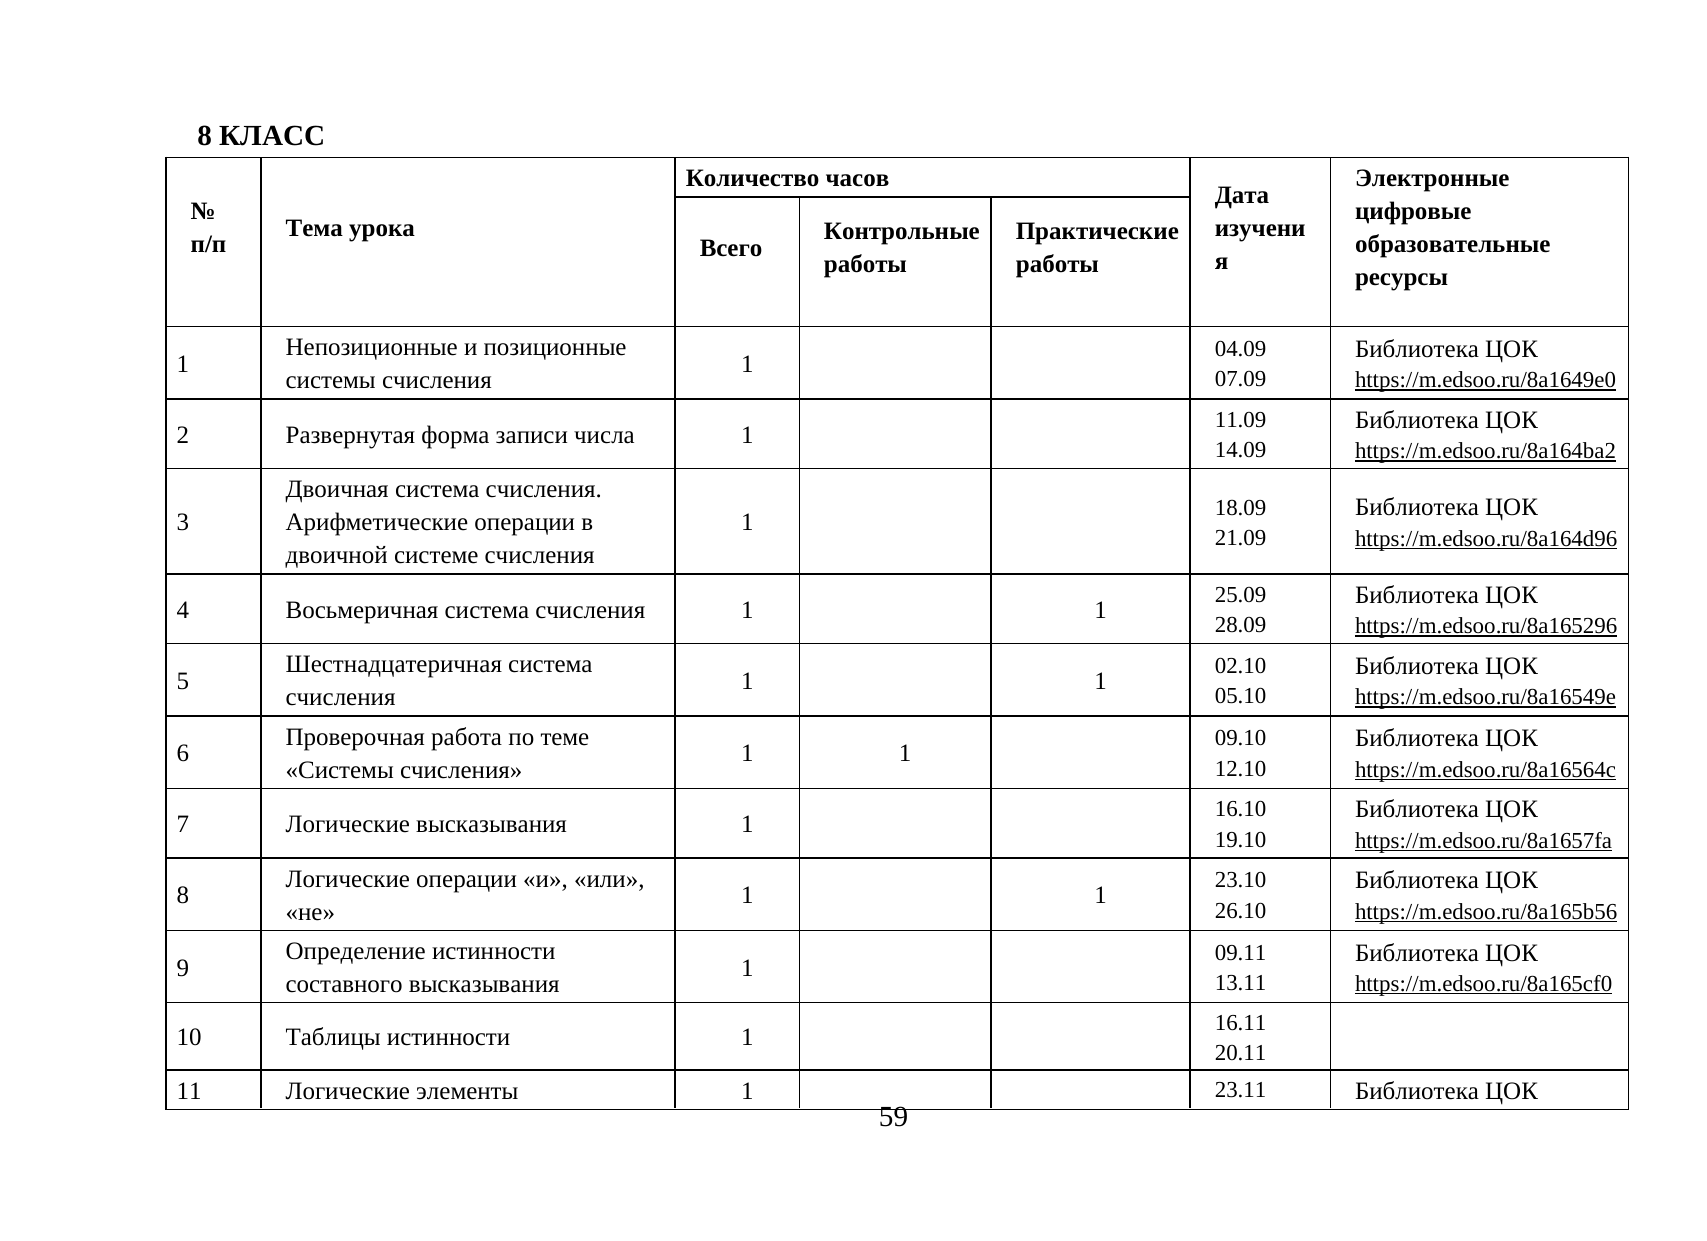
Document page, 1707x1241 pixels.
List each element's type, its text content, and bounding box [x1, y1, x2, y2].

table_cell 09.10 12.10 [1191, 717, 1330, 787]
table_cell [800, 1003, 990, 1069]
table_cell Библиотека ЦОК https://m.edsoo.ru/8a164ba2 [1331, 400, 1628, 468]
table_cell [800, 400, 990, 468]
table_cell [992, 327, 1189, 398]
table_cell 1 [676, 717, 799, 787]
table_cell 10 [167, 1003, 260, 1069]
table_cell Восьмеричная система счисления [262, 575, 674, 643]
table_cell 23.10 26.10 [1191, 859, 1330, 929]
table_cell [1331, 1003, 1628, 1069]
table_cell 1 [676, 1003, 799, 1069]
table_header Электронные цифровые образовательные ресурсы [1331, 158, 1628, 326]
table_cell Библиотека ЦОК https://m.edsoo.ru/8a165cf0 [1331, 931, 1628, 1002]
table_header Количество часов [676, 158, 1189, 196]
table_cell Определение истинности составного высказывания [262, 931, 674, 1002]
table_cell [992, 1071, 1189, 1108]
table_cell Практические работы [992, 198, 1189, 326]
table_cell 2 [167, 400, 260, 468]
table_cell 11.09 14.09 [1191, 400, 1330, 468]
table_cell 11 [167, 1071, 260, 1108]
table_cell [800, 789, 990, 857]
table_cell 7 [167, 789, 260, 857]
table_cell 9 [167, 931, 260, 1002]
table_cell Библиотека ЦОК https://m.edsoo.ru/8a164d96 [1331, 469, 1628, 573]
table_cell Всего [676, 198, 799, 326]
table_cell 1 [992, 575, 1189, 643]
table_cell 1 [676, 859, 799, 929]
table_cell 1 [676, 327, 799, 398]
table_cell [1331, 1071, 1628, 1108]
table_cell 4 [167, 575, 260, 643]
table_cell 6 [167, 717, 260, 787]
table_cell Таблицы истинности [262, 1003, 674, 1069]
table_cell Логические элементы [262, 1071, 674, 1108]
table_cell 1 [676, 1071, 799, 1108]
table_cell Библиотека ЦОК https://m.edsoo.ru/8a1657fa [1331, 789, 1628, 857]
table_cell 1 [676, 644, 799, 715]
table_cell 1 [676, 400, 799, 468]
table_cell [992, 717, 1189, 787]
table_cell 23.11 27.11 [1191, 1071, 1330, 1108]
table_header Тема урока [262, 158, 674, 326]
table_cell 09.11 13.11 [1191, 931, 1330, 1002]
table_cell 1 [676, 575, 799, 643]
table_cell [992, 400, 1189, 468]
table_cell 1 [676, 469, 799, 573]
table_cell [800, 327, 990, 398]
table_cell [992, 469, 1189, 573]
table_cell 1 [676, 931, 799, 1002]
table_cell [800, 1071, 990, 1108]
table_cell Библиотека ЦОК https://m.edsoo.ru/8a16549e [1331, 644, 1628, 715]
table_cell Библиотека ЦОК https://m.edsoo.ru/8a16564c [1331, 717, 1628, 787]
table_cell 1 [992, 859, 1189, 929]
table_cell [992, 1003, 1189, 1069]
table_cell Логические операции «и», «или», «не» [262, 859, 674, 929]
table_cell Развернутая форма записи числа [262, 400, 674, 468]
table_cell Контрольные работы [800, 198, 990, 326]
table_cell 04.09 07.09 [1191, 327, 1330, 398]
table_cell 1 [676, 789, 799, 857]
table_cell [800, 859, 990, 929]
table_header № п/п [167, 158, 260, 326]
table_cell Библиотека ЦОК https://m.edsoo.ru/8a165b56 [1331, 859, 1628, 929]
table_cell Библиотека ЦОК https://m.edsoo.ru/8a165296 [1331, 575, 1628, 643]
table_cell [992, 789, 1189, 857]
table_cell 02.10 05.10 [1191, 644, 1330, 715]
table_cell [800, 644, 990, 715]
table_cell [992, 931, 1189, 1002]
table_cell Двоичная система счисления. Арифметические операции в двоичной системе счисления [262, 469, 674, 573]
table_cell 1 [800, 717, 990, 787]
table_cell 25.09 28.09 [1191, 575, 1330, 643]
table_cell 1 [992, 644, 1189, 715]
table_cell Библиотека ЦОК https://m.edsoo.ru/8a1649e0 [1331, 327, 1628, 398]
table_cell 16.11 20.11 [1191, 1003, 1330, 1069]
table_cell Логические высказывания [262, 789, 674, 857]
table_cell 16.10 19.10 [1191, 789, 1330, 857]
table_cell 3 [167, 469, 260, 573]
table_header Дата изучения [1191, 158, 1330, 326]
table_cell Проверочная работа по теме «Системы счисления» [262, 717, 674, 787]
table_cell 8 [167, 859, 260, 929]
table_cell [800, 469, 990, 573]
table_cell 5 [167, 644, 260, 715]
table_cell Непозиционные и позиционные системы счисления [262, 327, 674, 398]
table_cell 18.09 21.09 [1191, 469, 1330, 573]
table_cell [800, 931, 990, 1002]
table_cell [800, 575, 990, 643]
text 8 КЛАСС [190, 118, 1618, 152]
table_cell Шестнадцатеричная система счисления [262, 644, 674, 715]
table_cell 1 [167, 327, 260, 398]
